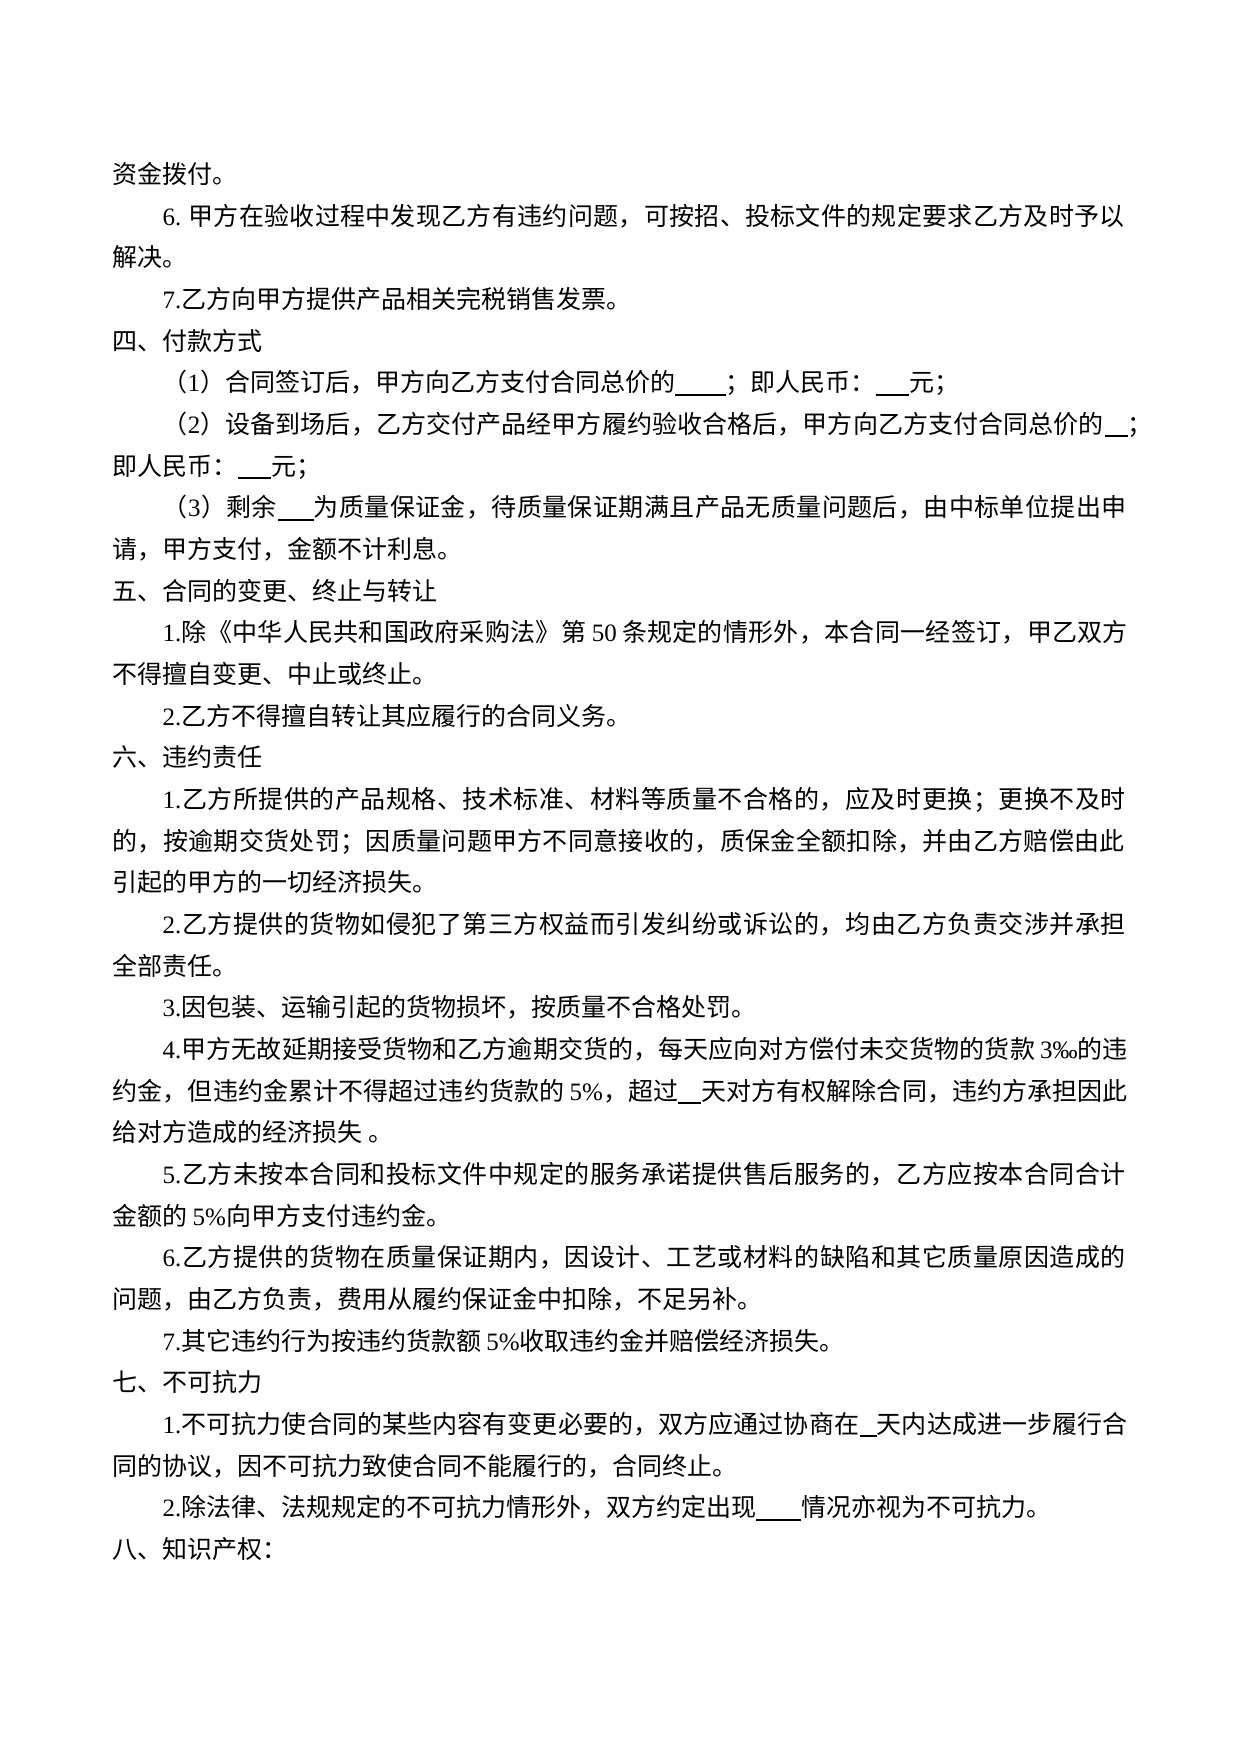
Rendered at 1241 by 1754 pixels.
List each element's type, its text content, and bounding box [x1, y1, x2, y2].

text 2.乙方提供的货物如侵犯了第三方权益而引发纠纷或诉讼的，均由乙方负责交涉并承担全部责任。 [112, 900, 1128, 983]
text 1.除《中华人民共和国政府采购法》第50条规定的情形外，本合同一经签订，甲乙双方不得擅自变更、中止或终止。 [112, 608, 1128, 692]
text 5.乙方未按本合同和投标文件中规定的服务承诺提供售后服务的，乙方应按本合同合计金额的5%向甲方支付违约金。 [112, 1150, 1128, 1233]
text 2.除法律、法规规定的不可抗力情形外，双方约定出现 情况亦视为不可抗力。 [112, 1483, 1128, 1525]
text （1）合同签订后，甲方向乙方支付合同总价的 ；即人民币： 元； [112, 358, 1128, 400]
text 八、知识产权： [112, 1525, 1128, 1567]
text 7.其它违约行为按违约货款额5%收取违约金并赔偿经济损失。 [112, 1317, 1128, 1358]
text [112, 150, 1128, 192]
text （3）剩余 为质量保证金，待质量保证期满且产品无质量问题后，由中标单位提出申请，甲方支付，金额不计利息。 [112, 483, 1128, 567]
text 1.乙方所提供的产品规格、技术标准、材料等质量不合格的，应及时更换；更换不及时的，按逾期交货处罚；因质量问题甲方不同意接收的，质保金全额扣除，并由乙方赔偿由此引起的甲方的一切经济损失。 [112, 775, 1128, 900]
text 2.乙方不得擅自转让其应履行的合同义务。 [112, 692, 1128, 733]
text 3.因包装、运输引起的货物损坏，按质量不合格处罚。 [112, 983, 1128, 1025]
text 6.乙方提供的货物在质量保证期内，因设计、工艺或材料的缺陷和其它质量原因造成的问题，由乙方负责，费用从履约保证金中扣除，不足另补。 [112, 1233, 1128, 1317]
text 四、付款方式 [112, 317, 1128, 358]
text 六、违约责任 [112, 733, 1128, 775]
text 4.甲方无故延期接受货物和乙方逾期交货的，每天应向对方偿付未交货物的货款3‰的违约金，但违约金累计不得超过违约货款的5%，超过 天对方有权解除合同，违约方承担因此给对方造成的经济损失 。 [112, 1025, 1128, 1150]
text 五、合同的变更、终止与转让 [112, 567, 1128, 608]
text 1.不可抗力使合同的某些内容有变更必要的，双方应通过协商在 天内达成进一步履行合同的协议，因不可抗力致使合同不能履行的，合同终止。 [112, 1400, 1128, 1483]
text 6. 甲方在验收过程中发现乙方有违约问题，可按招、投标文件的规定要求乙方及时予以解决。 [112, 192, 1128, 275]
text 七、不可抗力 [112, 1358, 1128, 1400]
text 7.乙方向甲方提供产品相关完税销售发票。 [112, 275, 1128, 317]
text （2）设备到场后，乙方交付产品经甲方履约验收合格后，甲方向乙方支付合同总价的 ；即人民币： 元； [112, 400, 1128, 483]
